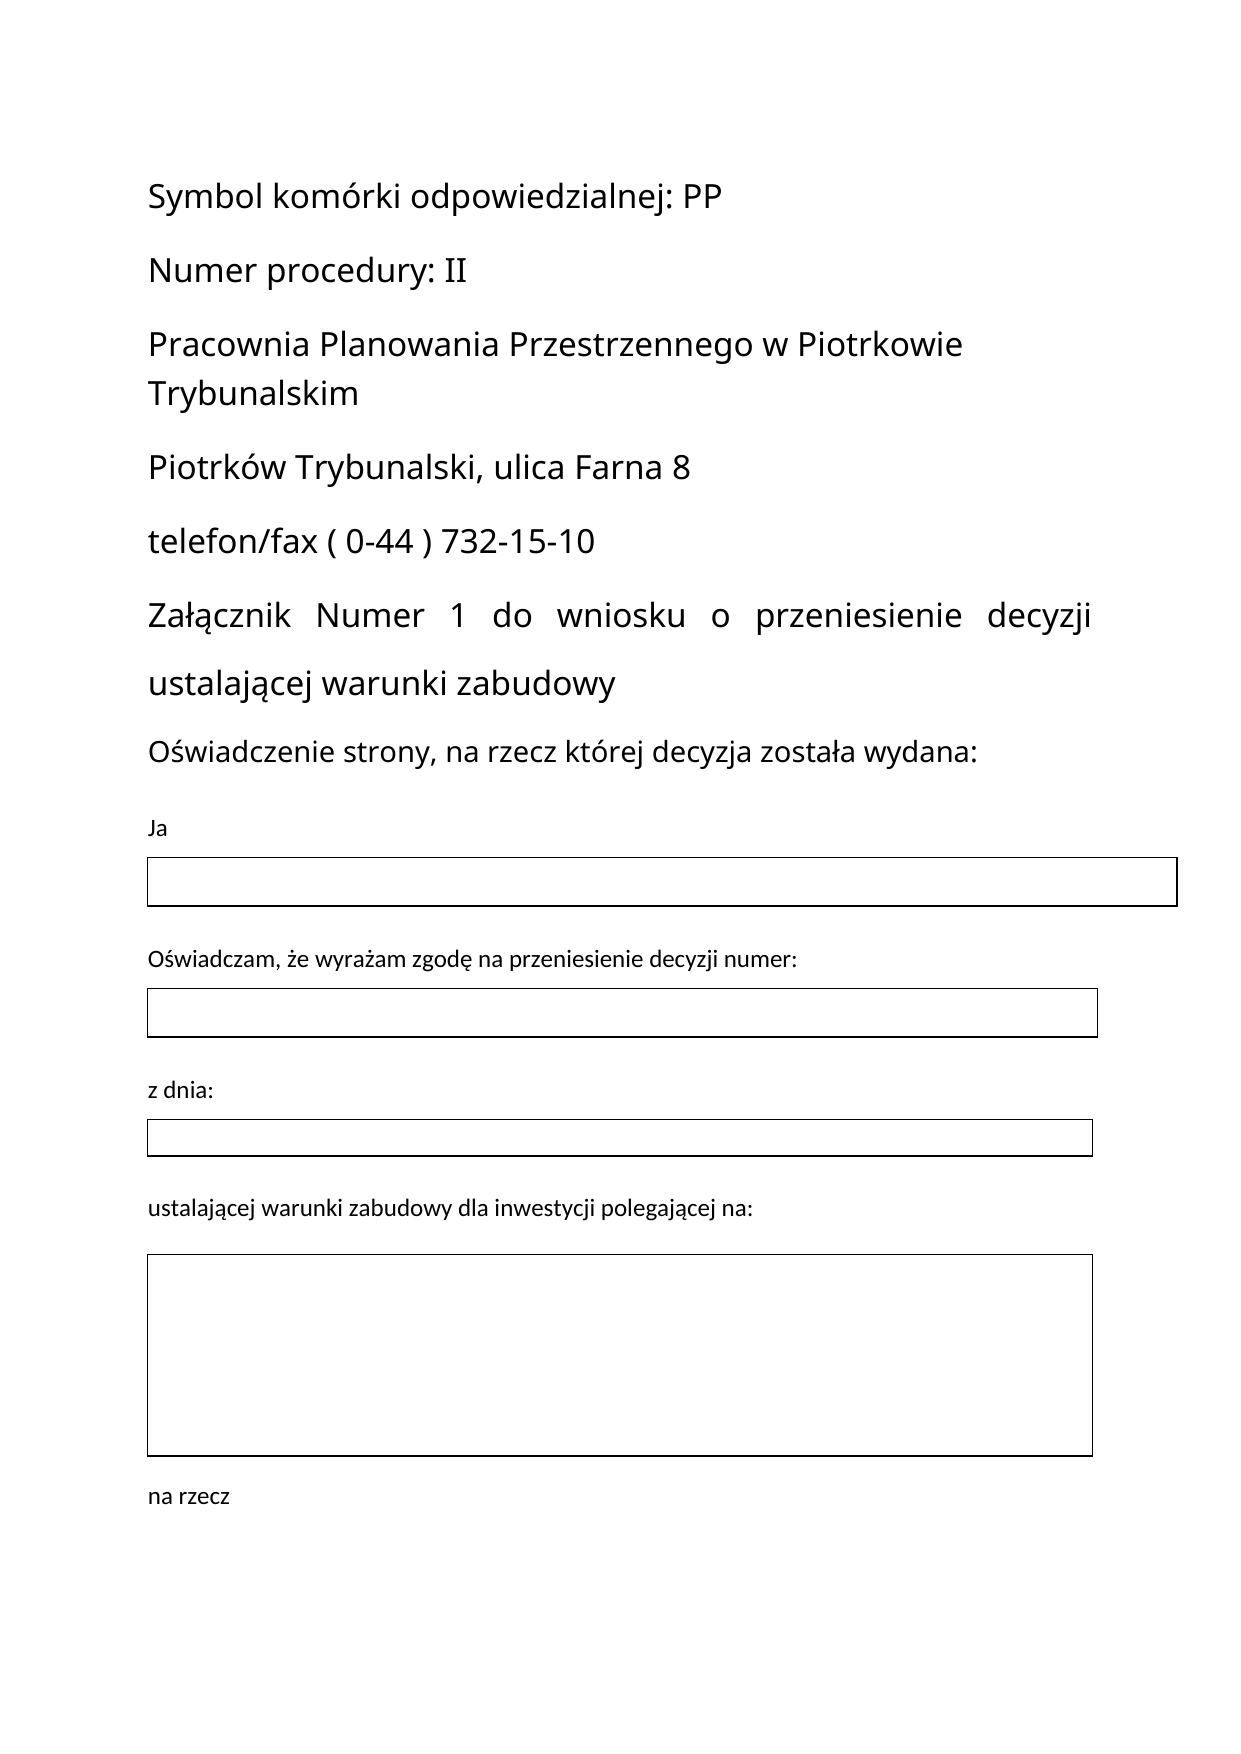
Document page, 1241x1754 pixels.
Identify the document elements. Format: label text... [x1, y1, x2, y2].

subtitle Piotrków Trybunalski, ulica Farna 8 [148, 443, 1093, 489]
subtitle Oświadczenie strony, na rzecz której decyzja została wydana: [148, 732, 1093, 771]
text Ja [148, 812, 1093, 843]
subtitle Załącznik Numer 1 do wniosku o przeniesienie decyzji ustalającej warunki zabudowy [148, 591, 1093, 705]
text na rzecz [148, 1480, 1093, 1511]
subtitle Pracownia Planowania Przestrzennego w Piotrkowie Trybunalskim [148, 321, 1093, 415]
subtitle Symbol komórki odpowiedzialnej: PP [148, 173, 1093, 218]
text Oświadczam, że wyrażam zgodę na przeniesienie decyzji numer: [148, 943, 1093, 988]
subtitle Numer procedury: II [148, 247, 1093, 292]
text z dnia: [148, 1074, 1093, 1119]
text ustalającej warunki zabudowy dla inwestycji polegającej na: [148, 1192, 1093, 1223]
subtitle telefon/fax ( 0-44 ) 732-15-10 [148, 517, 1093, 563]
